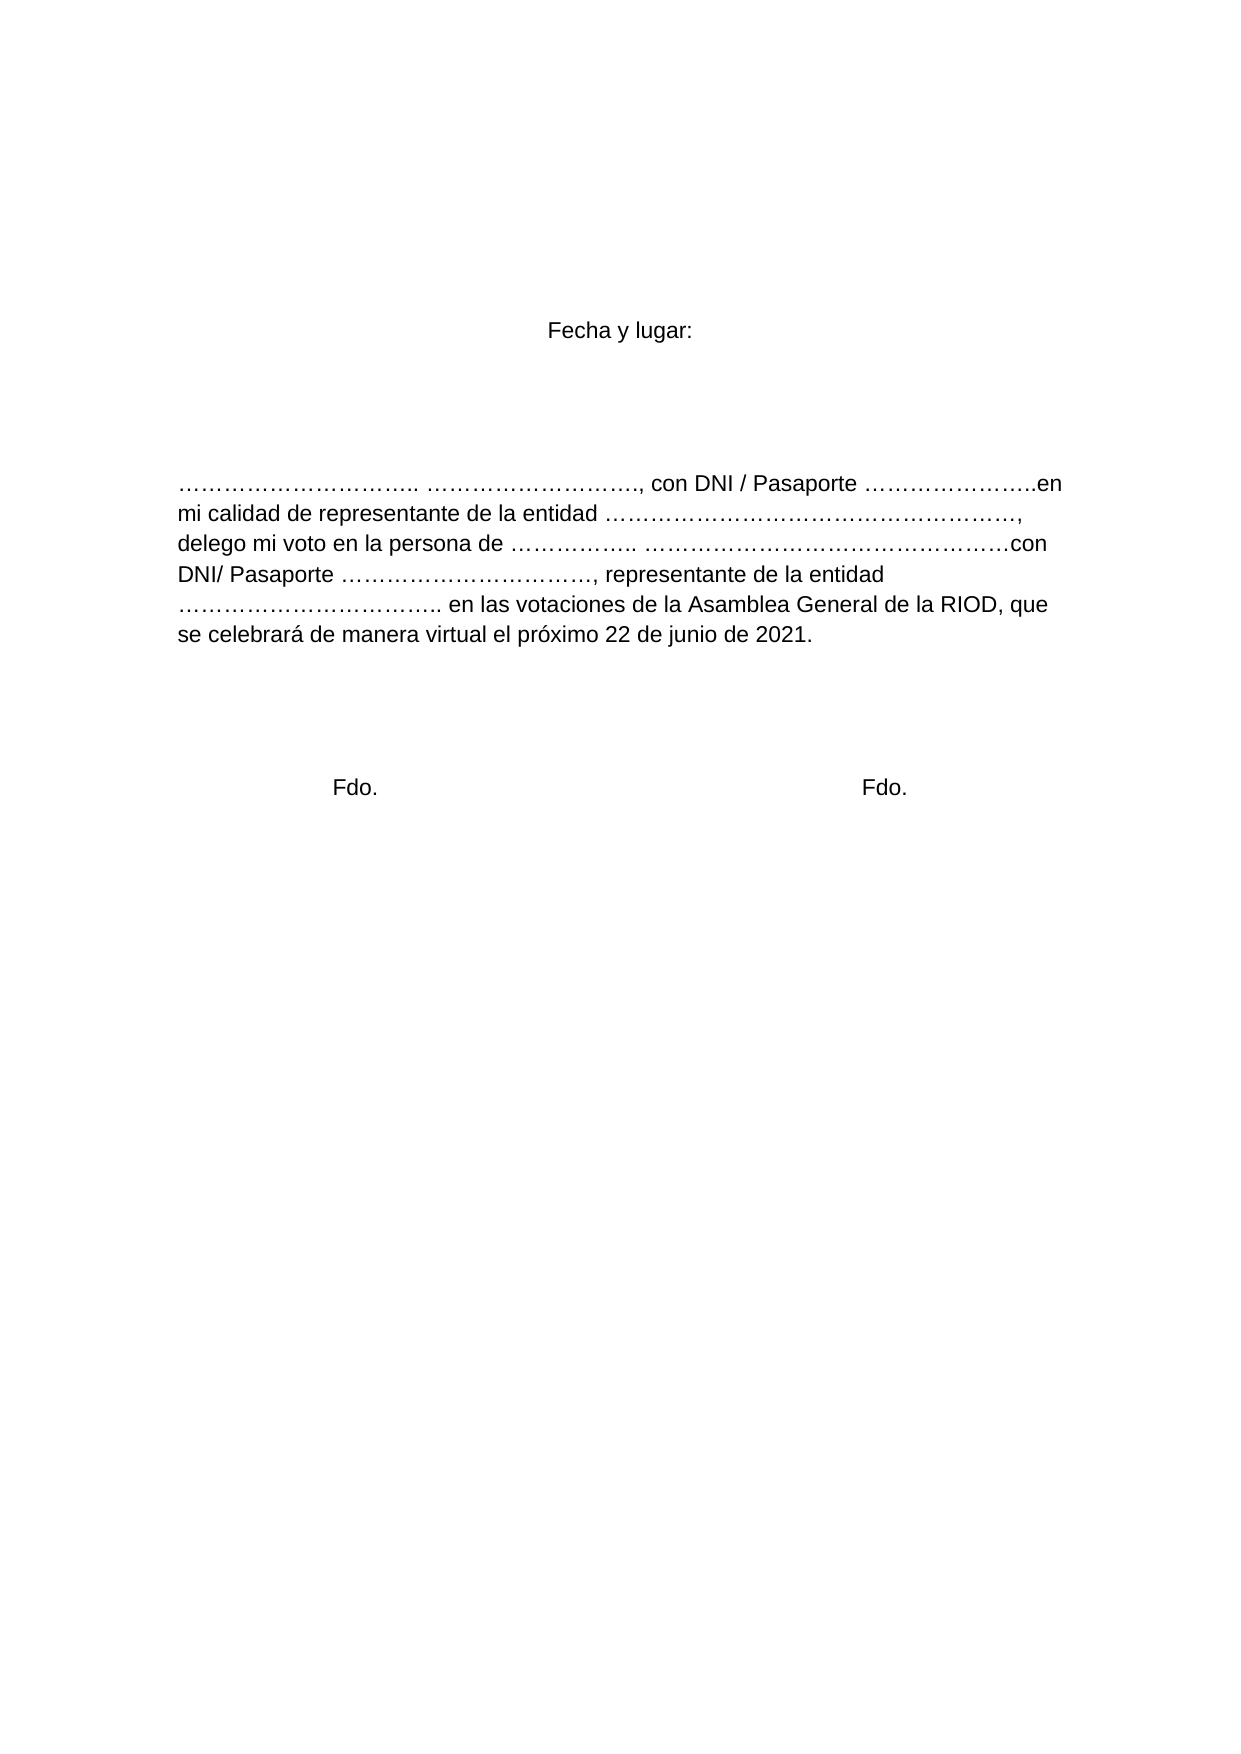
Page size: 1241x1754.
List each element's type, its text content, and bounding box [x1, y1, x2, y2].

text Fecha y lugar: [177, 317, 1063, 343]
text ………………………….. ………………………., con DNI / Pasaporte …………………..en mi calidad de representante de la entidad ………………………………………………, delego mi voto en la persona de …………….. …………………………………………con DNI/ Pasaporte ……………………………, representante de la entidad …………………………….. en las votaciones de la Asamblea General de la RIOD, que se celebrará de manera virtual el próximo 22 de junio de 2021. [177, 470, 1063, 647]
text Fdo. Fdo. [177, 774, 1063, 801]
